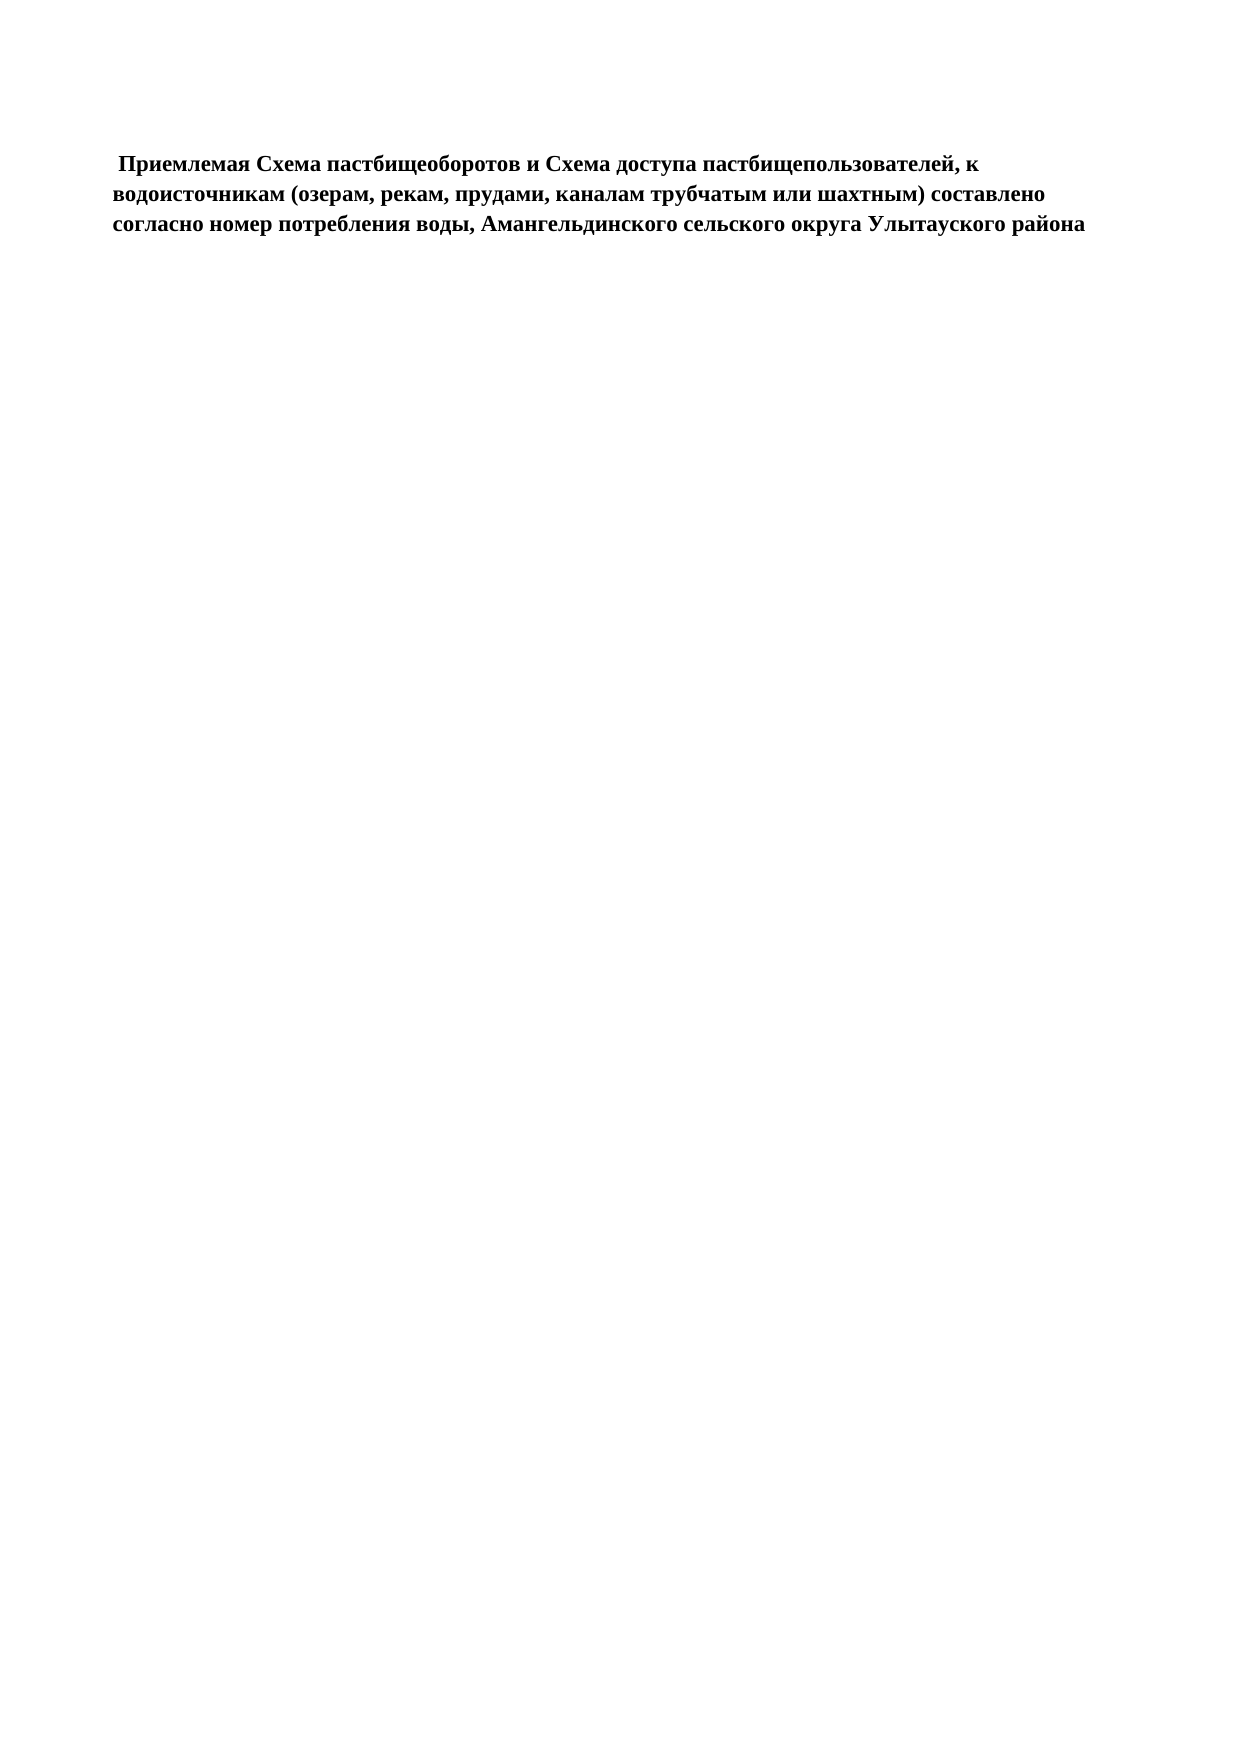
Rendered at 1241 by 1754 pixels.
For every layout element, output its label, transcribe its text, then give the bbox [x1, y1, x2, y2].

text Приемлемая Схема пастбищеоборотов и Схема доступа пастбищепользователей, к водоисточникам (озерам, рекам, прудами, каналам трубчатым или шахтным) составлено согласно номер потребления воды, Амангельдинского сельского округа Улытауского района [112, 150, 1128, 237]
